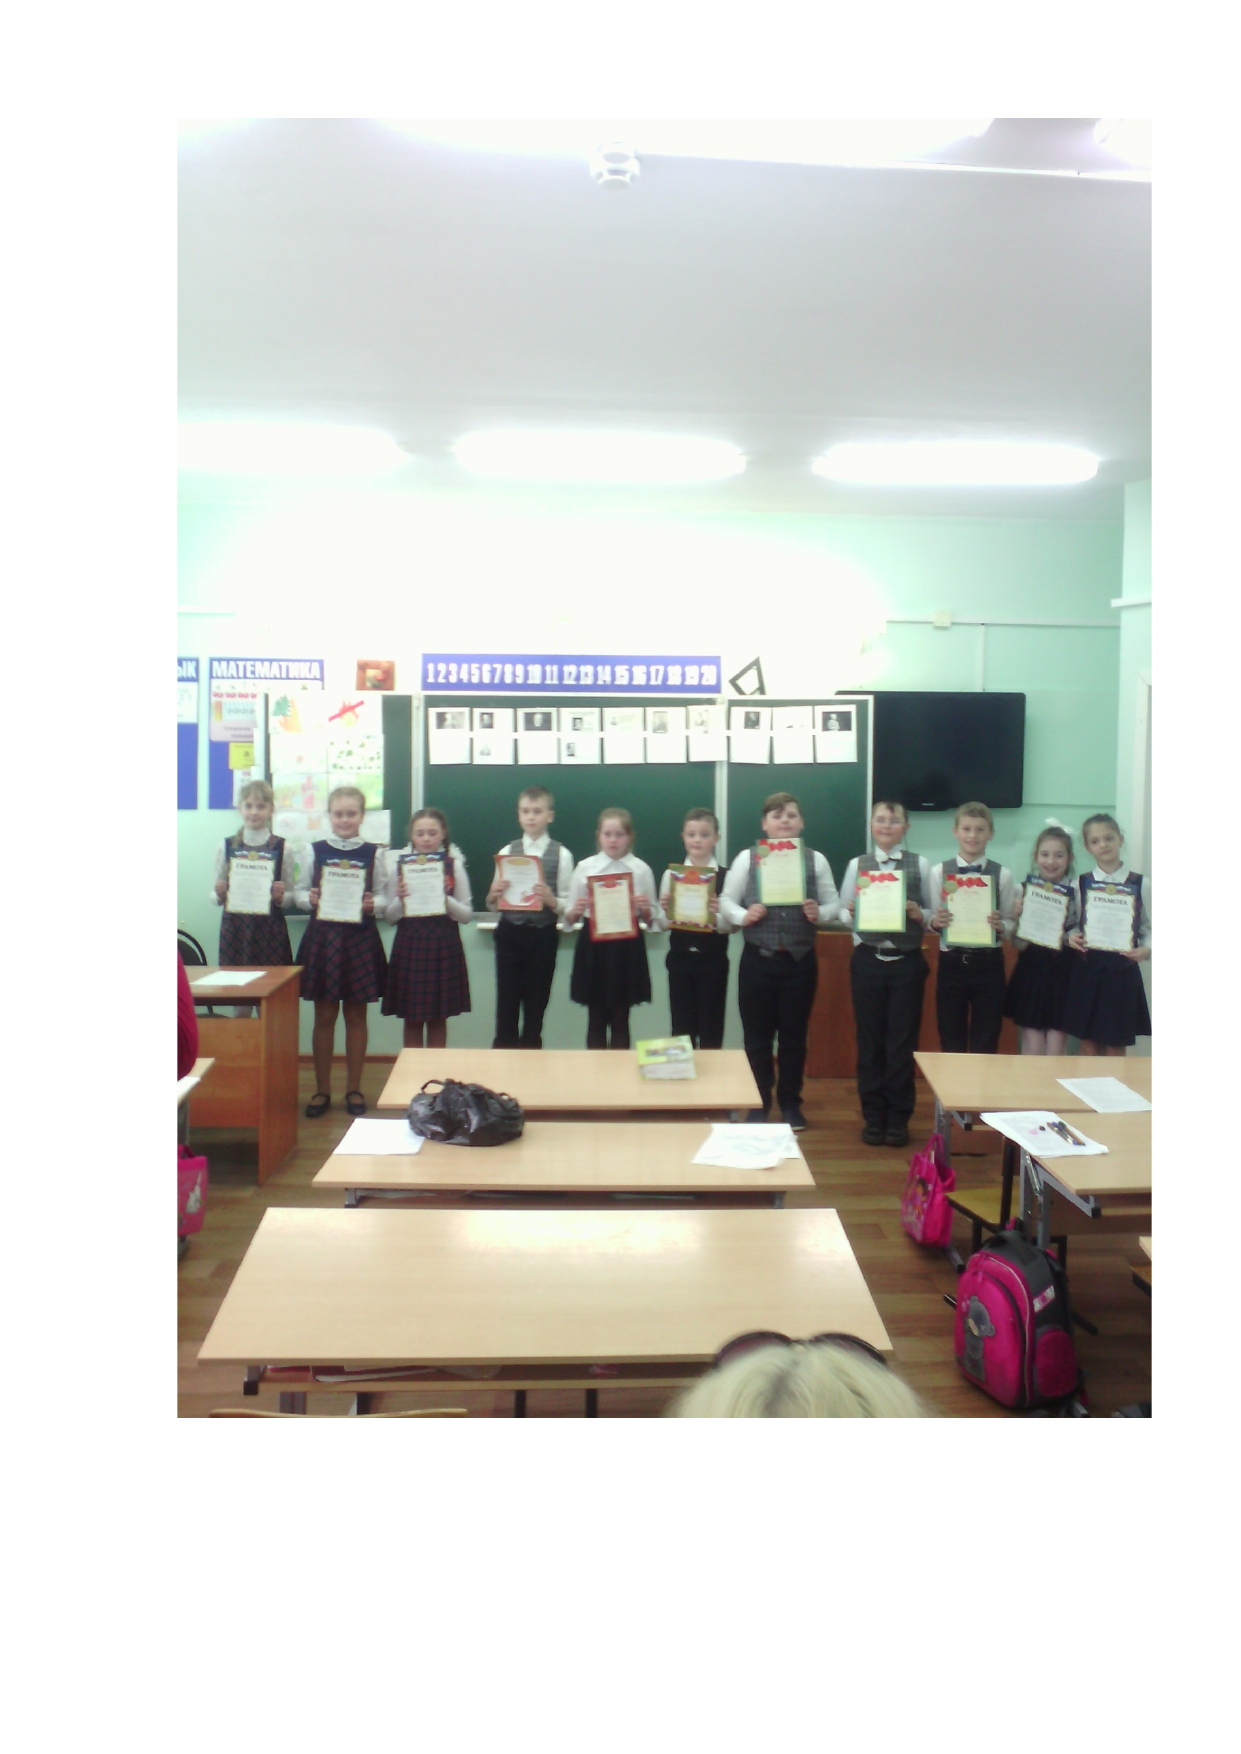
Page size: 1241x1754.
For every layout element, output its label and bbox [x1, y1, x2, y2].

picture [177, 118, 1152, 1418]
